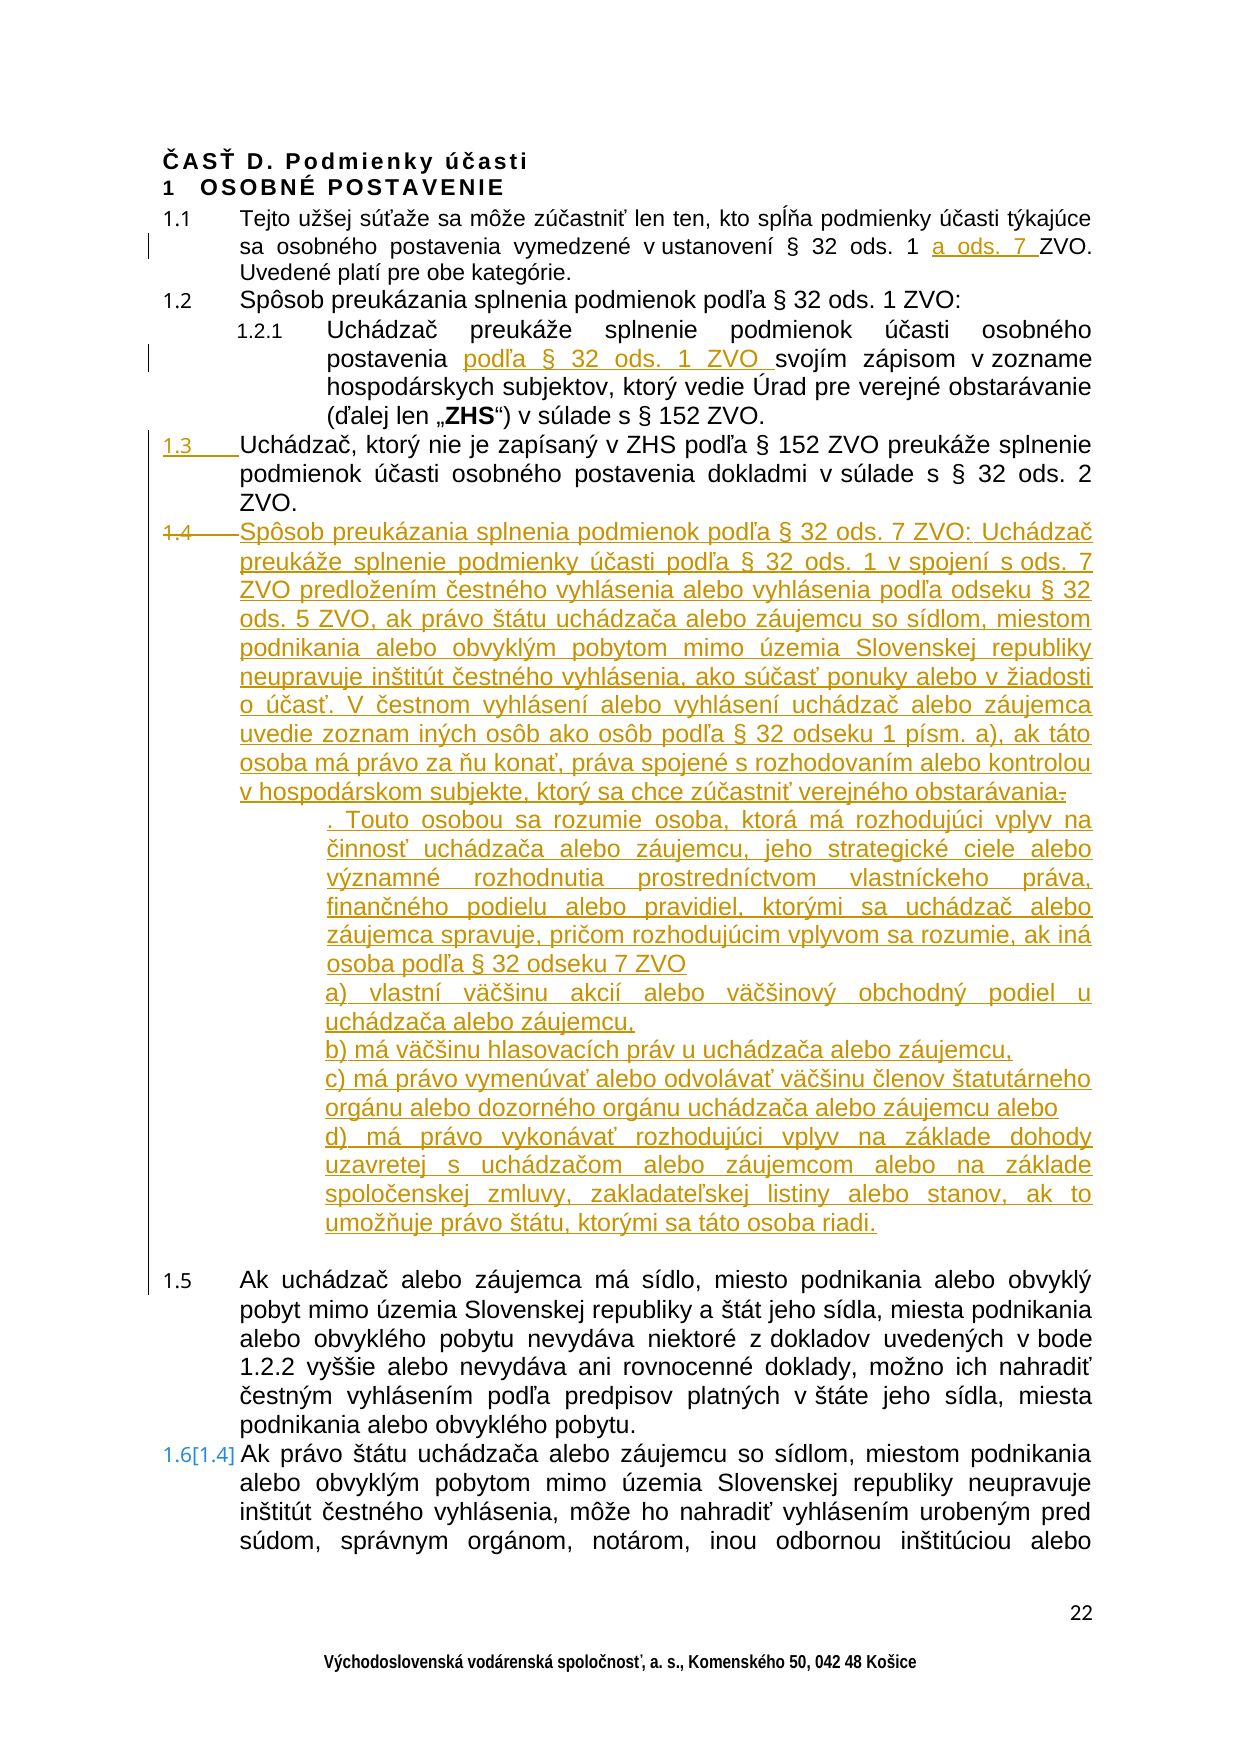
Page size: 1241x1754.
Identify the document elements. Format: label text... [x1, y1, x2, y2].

list Spôsob preukázania splnenia podmienok podľa § 32 ods. 1 ZVO: [162, 285, 1093, 315]
text ČASŤ D. Podmienky účasti [162, 148, 1093, 174]
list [162, 1439, 1093, 1554]
list Uchádzač, ktorý nie je zapísaný v ZHS podľa § 152 ZVO preukáže splnenie podmienok účasti osobného postavenia dokladmi v súlade s § 32 ods. 2 ZVO. [162, 456, 1093, 517]
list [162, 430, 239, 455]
subtitle Osobné postavenie [162, 174, 1093, 200]
list Tejto užšej súťaže sa môže zúčastniť len ten, kto spĺňa podmienky účasti týkajúce sa osobného postavenia vymedzené v ustanovení § 32 ods. 1 ZVO. Uvedené platí pre obe kategórie. [162, 204, 1093, 285]
list Ak uchádzač alebo záujemca má sídlo, miesto podnikania alebo obvyklý pobyt mimo územia Slovenskej republiky a štát jeho sídla, miesta podnikania alebo obvyklého pobytu nevydáva niektoré z dokladov uvedených v bode 1.2.2 vyššie alebo nevydáva ani rovnocenné doklady, možno ich nahradiť čestným vyhlásením podľa predpisov platných v štáte jeho sídla, miesta podnikania alebo obvyklého pobytu. [162, 1265, 1093, 1439]
list Uchádzač preukáže splnenie podmienok účasti osobného postavenia svojím zápisom v zozname hospodárskych subjektov, ktorý vedie Úrad pre verejné obstarávanie (ďalej len „ZHS“) v súlade s § 152 ZVO. [236, 315, 1093, 430]
